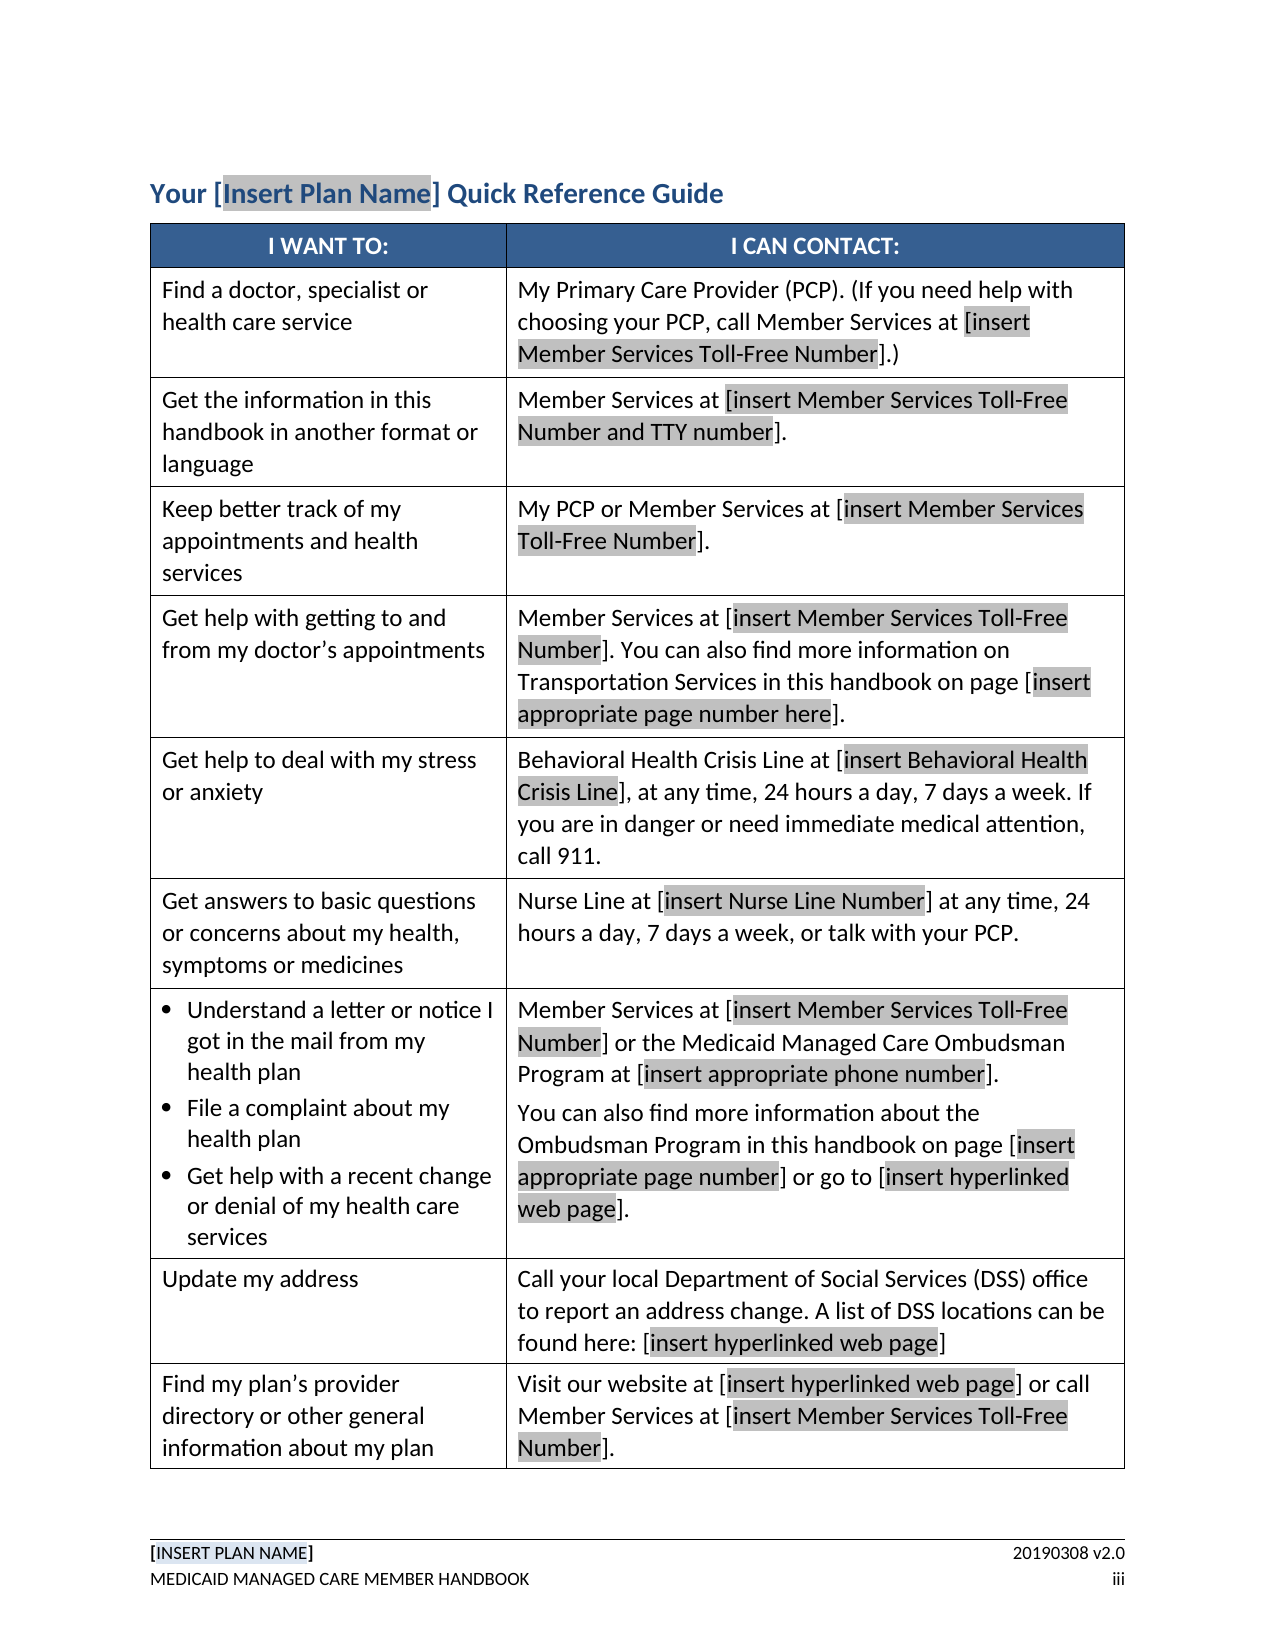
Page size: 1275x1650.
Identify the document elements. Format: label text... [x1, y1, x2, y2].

table_cell Behavioral Health Crisis Line at [insert Behavioral Health Crisis Line], at any time, 24 hours a day, 7 days a week. If you are in danger or need immediate medical attention, call 911. [507, 738, 1124, 878]
table_header I CAN CONTACT: [507, 224, 1124, 267]
table_cell Get answers to basic questions or concerns about my health, symptoms or medicines [151, 879, 506, 987]
table_cell Get help with getting to and from my doctor’s appointments [151, 596, 506, 737]
table_cell Member Services at [insert Member Services Toll-Free Number] or the Medicaid Managed Care Ombudsman Program at [insert appropriate phone number]. You can also find more information about the Ombudsman Program in this handbook on page [insert appropriate page number] or go to [insert hyperlinked web page]. [507, 989, 1124, 1258]
table_cell Nurse Line at [insert Nurse Line Number] at any time, 24 hours a day, 7 days a week, or talk with your PCP. [507, 879, 1124, 987]
table_cell Visit our website at [insert hyperlinked web page] or call Member Services at [insert Member Services Toll-Free Number]. [507, 1364, 1124, 1468]
text Your [Insert Plan Name] Quick Reference Guide [431, 175, 1125, 211]
table_cell Get help to deal with my stress or anxiety [151, 738, 506, 878]
table_header I WANT TO: [151, 224, 506, 267]
table_cell Update my address [151, 1259, 506, 1363]
table_cell My PCP or Member Services at [insert Member Services Toll-Free Number]. [507, 487, 1124, 595]
table_cell Understand a letter or notice I got in the mail from my health plan File a complaint about my health plan Get help with a recent change or denial of my health care services [151, 989, 506, 1258]
table_cell Call your local Department of Social Services (DSS) office to report an address change. A list of DSS locations can be found here: [insert hyperlinked web page] [507, 1259, 1124, 1363]
table_cell Get the information in this handbook in another format or language [151, 378, 506, 486]
table_cell Member Services at [insert Member Services Toll-Free Number and TTY number]. [507, 378, 1124, 486]
table_cell My Primary Care Provider (PCP). (If you need help with choosing your PCP, call Member Services at [insert Member Services Toll-Free Number].) [507, 268, 1124, 377]
table_cell Keep better track of my appointments and health services [151, 487, 506, 595]
table_cell Find my plan’s provider directory or other general information about my plan [151, 1364, 506, 1468]
table_cell Find a doctor, specialist or health care service [151, 268, 506, 377]
table_cell Member Services at [insert Member Services Toll-Free Number]. You can also find more information on Transportation Services in this handbook on page [insert appropriate page number here]. [507, 596, 1124, 737]
